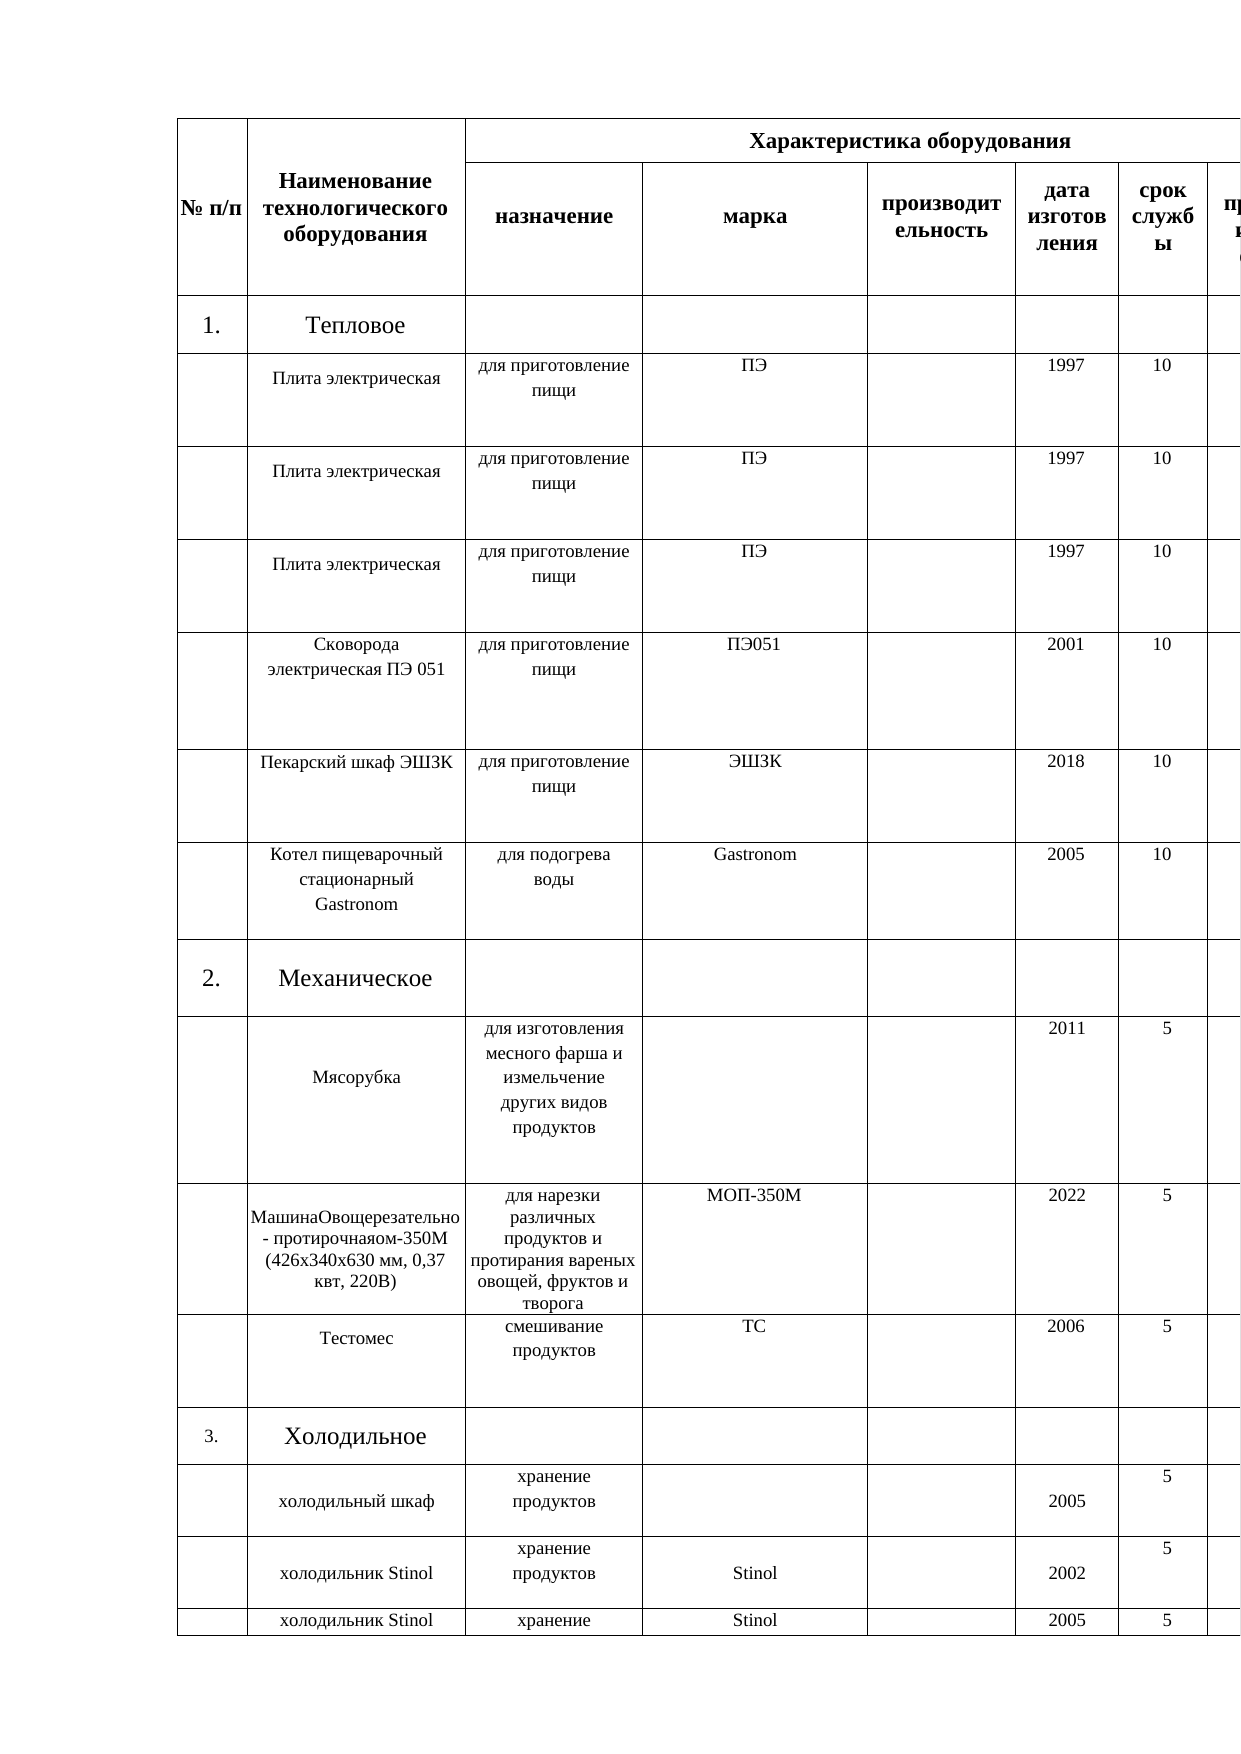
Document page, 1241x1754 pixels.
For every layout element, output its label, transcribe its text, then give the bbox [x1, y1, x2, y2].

table_cell 10 [1119, 750, 1207, 842]
table_cell 2006 [1016, 1315, 1118, 1407]
table_cell Холодильное [248, 1408, 465, 1464]
table_cell [868, 354, 1015, 446]
table_cell Плита электрическая [248, 447, 465, 539]
table_cell [1016, 296, 1118, 353]
table_cell ПЭ [643, 447, 867, 539]
table_cell 5 [1119, 1465, 1207, 1536]
table_cell производительность [868, 163, 1015, 295]
table_cell 1997 [1016, 447, 1118, 539]
table_cell [178, 540, 247, 632]
table_cell [1208, 750, 1240, 842]
table_cell ПЭ [643, 354, 867, 446]
table_cell 2022 [1016, 1184, 1118, 1313]
table_cell Плита электрическая [248, 354, 465, 446]
table_cell [868, 940, 1015, 1016]
table_cell Stinol [643, 1537, 867, 1608]
table_cell 1997 [1016, 354, 1118, 446]
table_cell [1208, 354, 1240, 446]
table_cell [1119, 940, 1207, 1016]
table_cell [1208, 1184, 1240, 1313]
table_cell хранение продуктов [466, 1609, 642, 1635]
table_cell 1997 [1016, 540, 1118, 632]
table_cell марка [643, 163, 867, 295]
table_cell [1208, 940, 1240, 1016]
table_cell 2002 [1016, 1537, 1118, 1608]
table_cell [868, 296, 1015, 353]
table_cell [178, 447, 247, 539]
table_cell Котел пищеварочный стационарный Gastronom [248, 843, 465, 939]
table_cell 10 [1119, 354, 1207, 446]
table_cell для изготовления месного фарша и измельчение других видов продуктов [466, 1017, 642, 1183]
table_cell для приготовление пищи [466, 750, 642, 842]
table_cell Тестомес [248, 1315, 465, 1407]
table_cell [868, 750, 1015, 842]
table_cell 2018 [1016, 750, 1118, 842]
table_cell 2005 [1016, 1609, 1118, 1635]
table_cell для подогрева воды [466, 843, 642, 939]
table_cell [643, 296, 867, 353]
table_cell [1208, 843, 1240, 939]
table_cell 5 [1119, 1315, 1207, 1407]
table_cell ТС [643, 1315, 867, 1407]
table_cell [868, 447, 1015, 539]
table_cell [868, 1609, 1015, 1635]
table_cell [643, 1017, 867, 1183]
table_cell [1208, 1537, 1240, 1608]
table_cell [1208, 1315, 1240, 1407]
table_cell Мясорубка [248, 1017, 465, 1183]
table_cell [1119, 1408, 1207, 1464]
table_cell хранение продуктов [466, 1537, 642, 1608]
table_cell 2. [178, 940, 247, 1016]
table_cell холодильник Stinol [248, 1609, 465, 1635]
table_cell 10 [1119, 843, 1207, 939]
table_cell Тепловое [248, 296, 465, 353]
table_cell [1208, 633, 1240, 749]
table_cell [1208, 296, 1240, 353]
table_cell [1208, 447, 1240, 539]
table_cell 3. [178, 1408, 247, 1464]
table_cell [178, 1315, 247, 1407]
table_cell хранение продуктов [466, 1465, 642, 1536]
table_cell [868, 1408, 1015, 1464]
table_cell [1208, 1017, 1240, 1183]
table_cell Механическое [248, 940, 465, 1016]
table_cell 5 [1119, 1537, 1207, 1608]
table_cell [868, 843, 1015, 939]
table_cell [178, 633, 247, 749]
table_cell смешивание продуктов [466, 1315, 642, 1407]
table_cell 5 [1119, 1017, 1207, 1183]
table_cell [868, 1017, 1015, 1183]
table_cell [1208, 1408, 1240, 1464]
table_cell [178, 354, 247, 446]
table_cell [178, 1537, 247, 1608]
table_cell [1208, 1609, 1240, 1635]
table_cell [1208, 1465, 1240, 1536]
table_cell [1208, 540, 1240, 632]
table_cell холодильник Stinol [248, 1537, 465, 1608]
table_header № п/п [178, 119, 247, 295]
table_cell [643, 1408, 867, 1464]
table_cell дата изготовления [1016, 163, 1118, 295]
table_cell Stinol [643, 1609, 867, 1635]
table_cell Gastronom [643, 843, 867, 939]
table_cell 2011 [1016, 1017, 1118, 1183]
table_cell [868, 1184, 1015, 1313]
table_cell 5 [1119, 1184, 1207, 1313]
table_header Наименование технологического оборудования [248, 119, 465, 295]
table_header Характеристика оборудования [466, 119, 1240, 162]
table_cell для приготовление пищи [466, 633, 642, 749]
table_cell [466, 1408, 642, 1464]
table_cell ЭШЗК [643, 750, 867, 842]
table_cell Пекарский шкаф ЭШЗК [248, 750, 465, 842]
table_cell [1016, 1408, 1118, 1464]
table_cell для приготовление пищи [466, 354, 642, 446]
table_cell [178, 1609, 247, 1635]
table_cell 2001 [1016, 633, 1118, 749]
table_cell [178, 750, 247, 842]
table_cell для нарезки различных продуктов и протирания вареных овощей, фруктов и творога [466, 1184, 642, 1313]
table_cell 2005 [1016, 843, 1118, 939]
table_cell МОП-350М [643, 1184, 867, 1313]
table_cell 1. [178, 296, 247, 353]
table_cell [178, 1465, 247, 1536]
table_cell [868, 633, 1015, 749]
table_cell ПЭ051 [643, 633, 867, 749]
table_cell [178, 1017, 247, 1183]
table_cell назначение [466, 163, 642, 295]
table_cell Плита электрическая [248, 540, 465, 632]
table_cell 10 [1119, 447, 1207, 539]
table_cell [1016, 940, 1118, 1016]
table_cell [868, 1465, 1015, 1536]
table_cell [643, 940, 867, 1016]
table_cell МашинаОвощерезательно- протирочнаяом-350М (426x340x630 мм, 0,37 квт, 220В) [248, 1184, 465, 1313]
table_cell срок службы [1119, 163, 1207, 295]
table_cell [868, 540, 1015, 632]
table_cell ПЭ [643, 540, 867, 632]
table_cell холодильный шкаф [248, 1465, 465, 1536]
table_cell [643, 1465, 867, 1536]
table_cell 10 [1119, 540, 1207, 632]
table_cell [1119, 296, 1207, 353]
table_cell [868, 1537, 1015, 1608]
table_cell для приготовление пищи [466, 540, 642, 632]
table_cell [178, 1184, 247, 1313]
table_cell 5 [1119, 1609, 1207, 1635]
table_cell [868, 1315, 1015, 1407]
table_cell Сковорода электрическая ПЭ 051 [248, 633, 465, 749]
table_cell 2005 [1016, 1465, 1118, 1536]
table_cell для приготовление пищи [466, 447, 642, 539]
table_cell [178, 843, 247, 939]
table_cell 10 [1119, 633, 1207, 749]
table_cell [466, 296, 642, 353]
table_cell [466, 940, 642, 1016]
table_cell сроки профилактического осмотра [1208, 163, 1240, 295]
